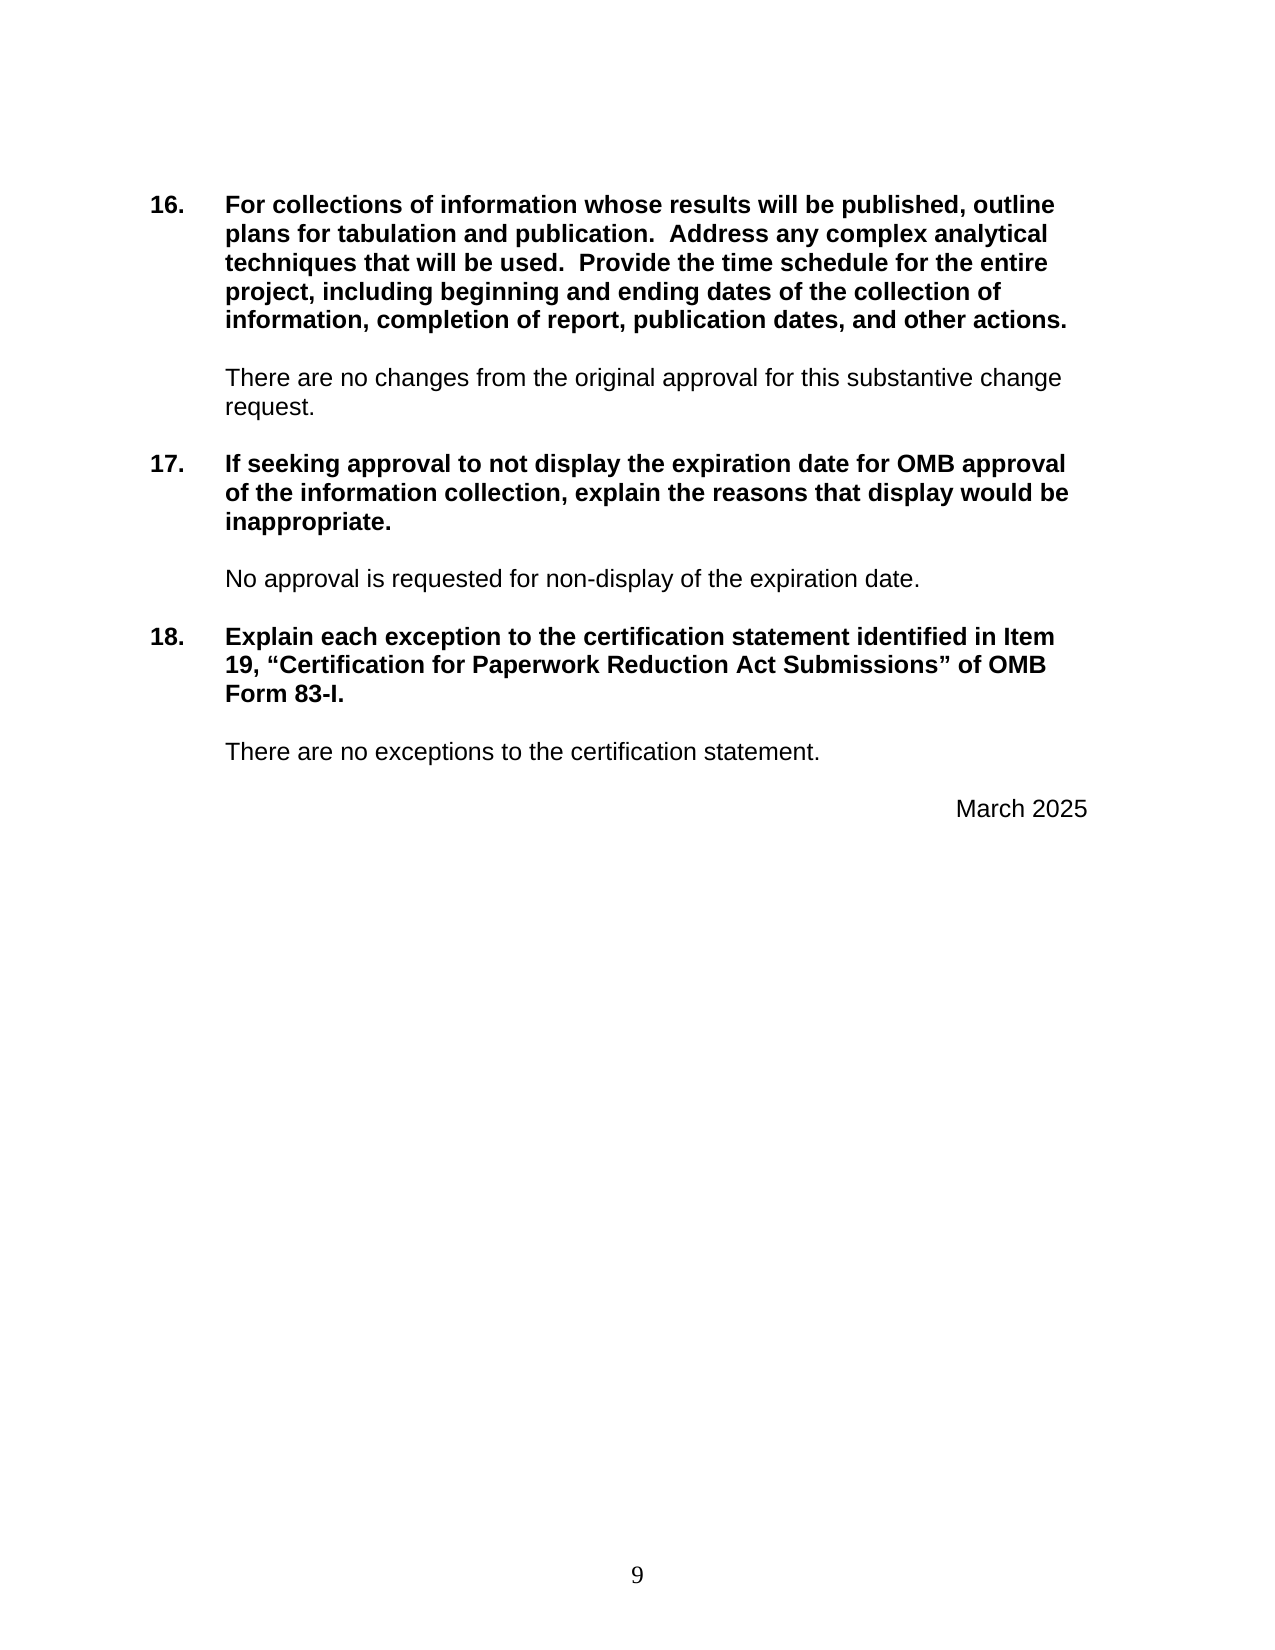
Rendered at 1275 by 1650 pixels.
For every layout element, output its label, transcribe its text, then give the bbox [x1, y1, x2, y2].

text 17. If seeking approval to not display the expiration date for OMB approval of the information collection, explain the reasons that display would be inappropriate. [150, 449, 1087, 536]
text March 2025 [150, 794, 1087, 823]
text No approval is requested for non-display of the expiration date. [225, 564, 1087, 593]
text 16. For collections of information whose results will be published, outline plans for tabulation and publication. Address any complex analytical techniques that will be used. Provide the time schedule for the entire project, including beginning and ending dates of the collection of information, completion of report, publication dates, and other actions. [150, 191, 1087, 334]
text There are no exceptions to the certification statement. [225, 737, 1087, 766]
text 18. Explain each exception to the certification statement identified in Item 19, “Certification for Paperwork Reduction Act Submissions” of OMB Form 83-I. [150, 622, 1087, 708]
text There are no changes from the original approval for this substantive change request. [225, 363, 1087, 421]
